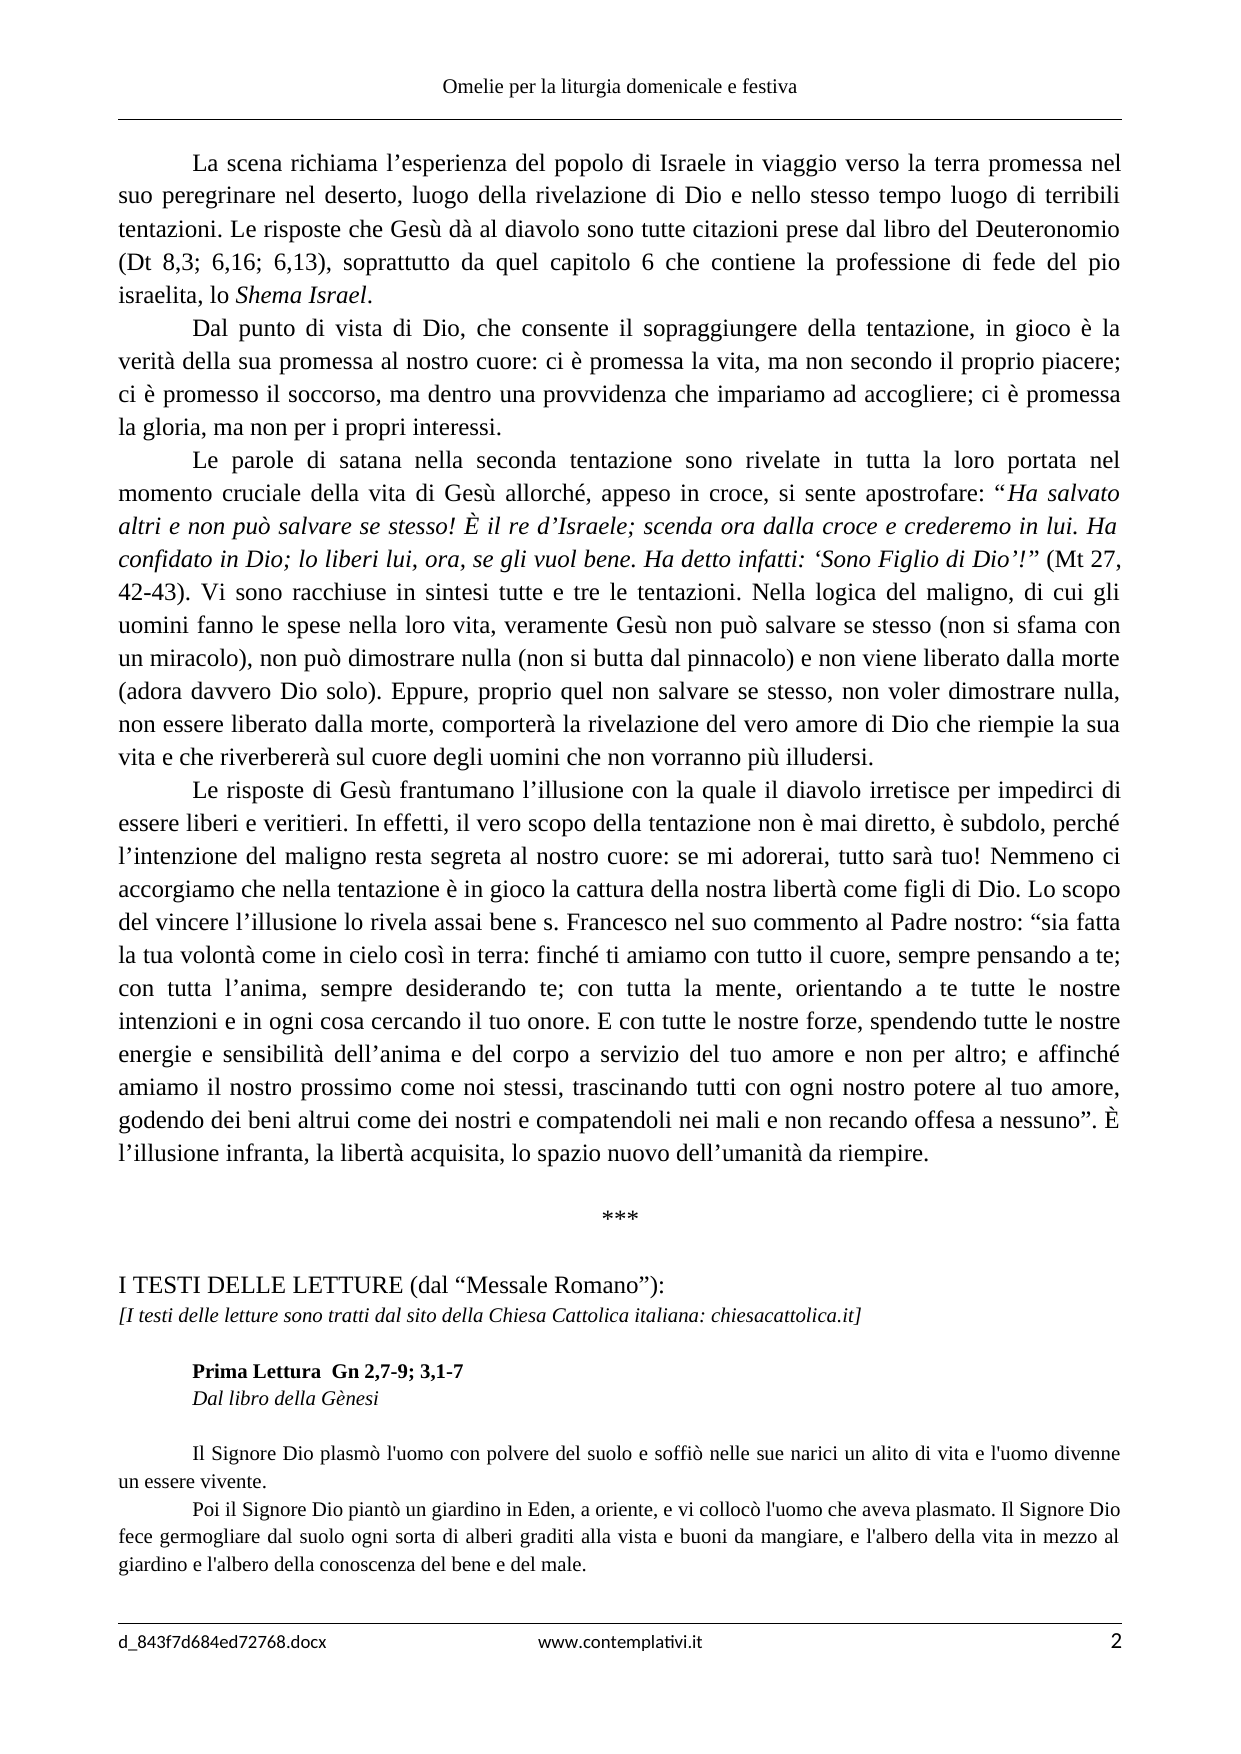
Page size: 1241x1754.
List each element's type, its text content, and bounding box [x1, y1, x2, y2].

text *** [118, 1204, 1122, 1233]
text [I testi delle letture sono tratti dal sito della Chiesa Cattolica italiana: chiesacattolica.it] [118, 1303, 1122, 1327]
text Poi il Signore Dio piantò un giardino in Eden, a oriente, e vi collocò l'uomo che aveva plasmato. Il Signore Dio fece germogliare dal suolo ogni sorta di alberi graditi alla vista e buoni da mangiare, e l'albero della vita in mezzo al giardino e l'albero della conoscenza del bene e del male. [118, 1497, 1122, 1576]
text Prima Lettura Gn 2,7-9; 3,1-7 [118, 1358, 1122, 1383]
text Dal punto di vista di Dio, che consente il sopraggiungere della tentazione, in gioco è la verità della sua promessa al nostro cuore: ci è promessa la vita, ma non secondo il proprio piacere; ci è promesso il soccorso, ma dentro una provvidenza che impariamo ad accogliere; ci è promessa la gloria, ma non per i propri interessi. [118, 313, 1122, 441]
text Le risposte di Gesù frantumano l’illusione con la quale il diavolo irretisce per impedirci di essere liberi e veritieri. In effetti, il vero scopo della tentazione non è mai diretto, è subdolo, perché l’intenzione del maligno resta segreta al nostro cuore: se mi adorerai, tutto sarà tuo! Nemmeno ci accorgiamo che nella tentazione è in gioco la cattura della nostra libertà come figli di Dio. Lo scopo del vincere l’illusione lo rivela assai bene s. Francesco nel suo commento al Padre nostro: “sia fatta la tua volontà come in cielo così in terra: finché ti amiamo con tutto il cuore, sempre pensando a te; con tutta l’anima, sempre desiderando te; con tutta la mente, orientando a te tutte le nostre intenzioni e in ogni cosa cercando il tuo onore. E con tutte le nostre forze, spendendo tutte le nostre energie e sensibilità dell’anima e del corpo a servizio del tuo amore e non per altro; e affinché amiamo il nostro prossimo come noi stessi, trascinando tutti con ogni nostro potere al tuo amore, godendo dei beni altrui come dei nostri e compatendoli nei mali e non recando offesa a nessuno”. È l’illusione infranta, la libertà acquisita, lo spazio nuovo dell’umanità da riempire. [118, 775, 1122, 1167]
text La scena richiama l’esperienza del popolo di Israele in viaggio verso la terra promessa nel suo peregrinare nel deserto, luogo della rivelazione di Dio e nello stesso tempo luogo di terribili tentazioni. Le risposte che Gesù dà al diavolo sono tutte citazioni prese dal libro del Deuteronomio (Dt 8,3; 6,16; 6,13), soprattutto da quel capitolo 6 che contiene la professione di fede del pio israelita, lo Shema Israel. [118, 148, 1122, 308]
text I TESTI DELLE LETTURE (dal “Messale Romano”): [118, 1270, 1122, 1299]
text Dal libro della Gènesi [118, 1386, 1122, 1410]
text Il Signore Dio plasmò l'uomo con polvere del suolo e soffiò nelle sue narici un alito di vita e l'uomo divenne un essere vivente. [118, 1441, 1122, 1493]
text Le parole di satana nella seconda tentazione sono rivelate in tutta la loro portata nel momento cruciale della vita di Gesù allorché, appeso in croce, si sente apostrofare: “Ha salvato altri e non può salvare se stesso! È il re d’Israele; scenda ora dalla croce e crederemo in lui. Ha confidato in Dio; lo liberi lui, ora, se gli vuol bene. Ha detto infatti: ‘Sono Figlio di Dio’!” (Mt 27, 42-43). Vi sono racchiuse in sintesi tutte e tre le tentazioni. Nella logica del maligno, di cui gli uomini fanno le spese nella loro vita, veramente Gesù non può salvare se stesso (non si sfama con un miracolo), non può dimostrare nulla (non si butta dal pinnacolo) e non viene liberato dalla morte (adora davvero Dio solo). Eppure, proprio quel non salvare se stesso, non voler dimostrare nulla, non essere liberato dalla morte, comporterà la rivelazione del vero amore di Dio che riempie la sua vita e che riverbererà sul cuore degli uomini che non vorranno più illudersi. [118, 445, 1122, 771]
